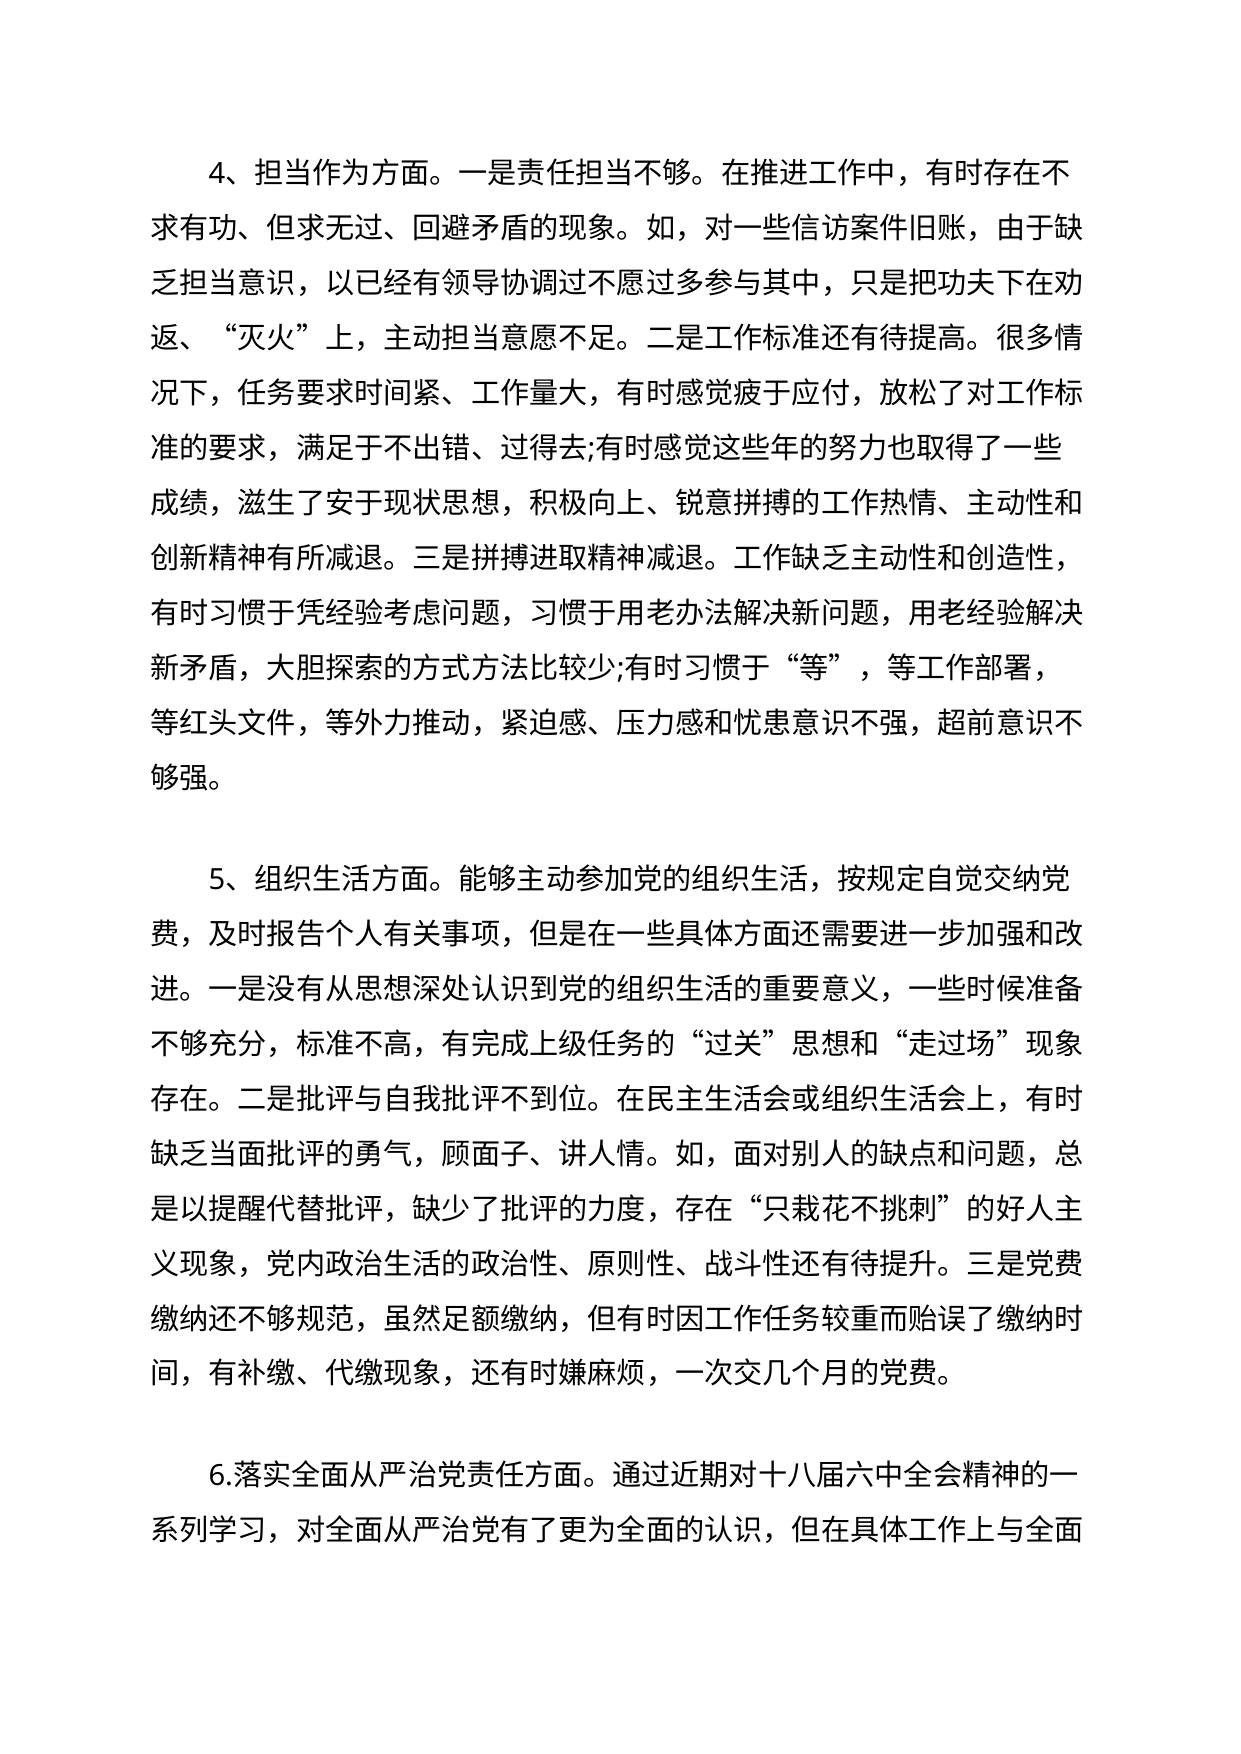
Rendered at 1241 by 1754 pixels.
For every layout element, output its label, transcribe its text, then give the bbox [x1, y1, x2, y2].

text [150, 1452, 1090, 1549]
text 5、组织生活方面。能够主动参加党的组织生活，按规定自觉交纳党费，及时报告个人有关事项，但是在一些具体方面还需要进一步加强和改进。一是没有从思想深处认识到党的组织生活的重要意义，一些时候准备不够充分，标准不高，有完成上级任务的“过关”思想和“走过场”现象存在。二是批评与自我批评不到位。在民主生活会或组织生活会上，有时缺乏当面批评的勇气，顾面子、讲人情。如，面对别人的缺点和问题，总是以提醒代替批评，缺少了批评的力度，存在“只栽花不挑刺”的好人主义现象，党内政治生活的政治性、原则性、战斗性还有待提升。三是党费缴纳还不够规范，虽然足额缴纳，但有时因工作任务较重而贻误了缴纳时间，有补缴、代缴现象，还有时嫌麻烦，一次交几个月的党费。 [150, 856, 1090, 1392]
text 4、担当作为方面。一是责任担当不够。在推进工作中，有时存在不求有功、但求无过、回避矛盾的现象。如，对一些信访案件旧账，由于缺乏担当意识，以已经有领导协调过不愿过多参与其中，只是把功夫下在劝返、“灭火”上，主动担当意愿不足。二是工作标准还有待提高。很多情况下，任务要求时间紧、工作量大，有时感觉疲于应付，放松了对工作标准的要求，满足于不出错、过得去;有时感觉这些年的努力也取得了一些成绩，滋生了安于现状思想，积极向上、锐意拼搏的工作热情、主动性和创新精神有所减退。三是拼搏进取精神减退。工作缺乏主动性和创造性，有时习惯于凭经验考虑问题，习惯于用老办法解决新问题，用老经验解决新矛盾，大胆探索的方式方法比较少;有时习惯于“等”，等工作部署，等红头文件，等外力推动，紧迫感、压力感和忧患意识不强，超前意识不够强。 [150, 150, 1090, 796]
